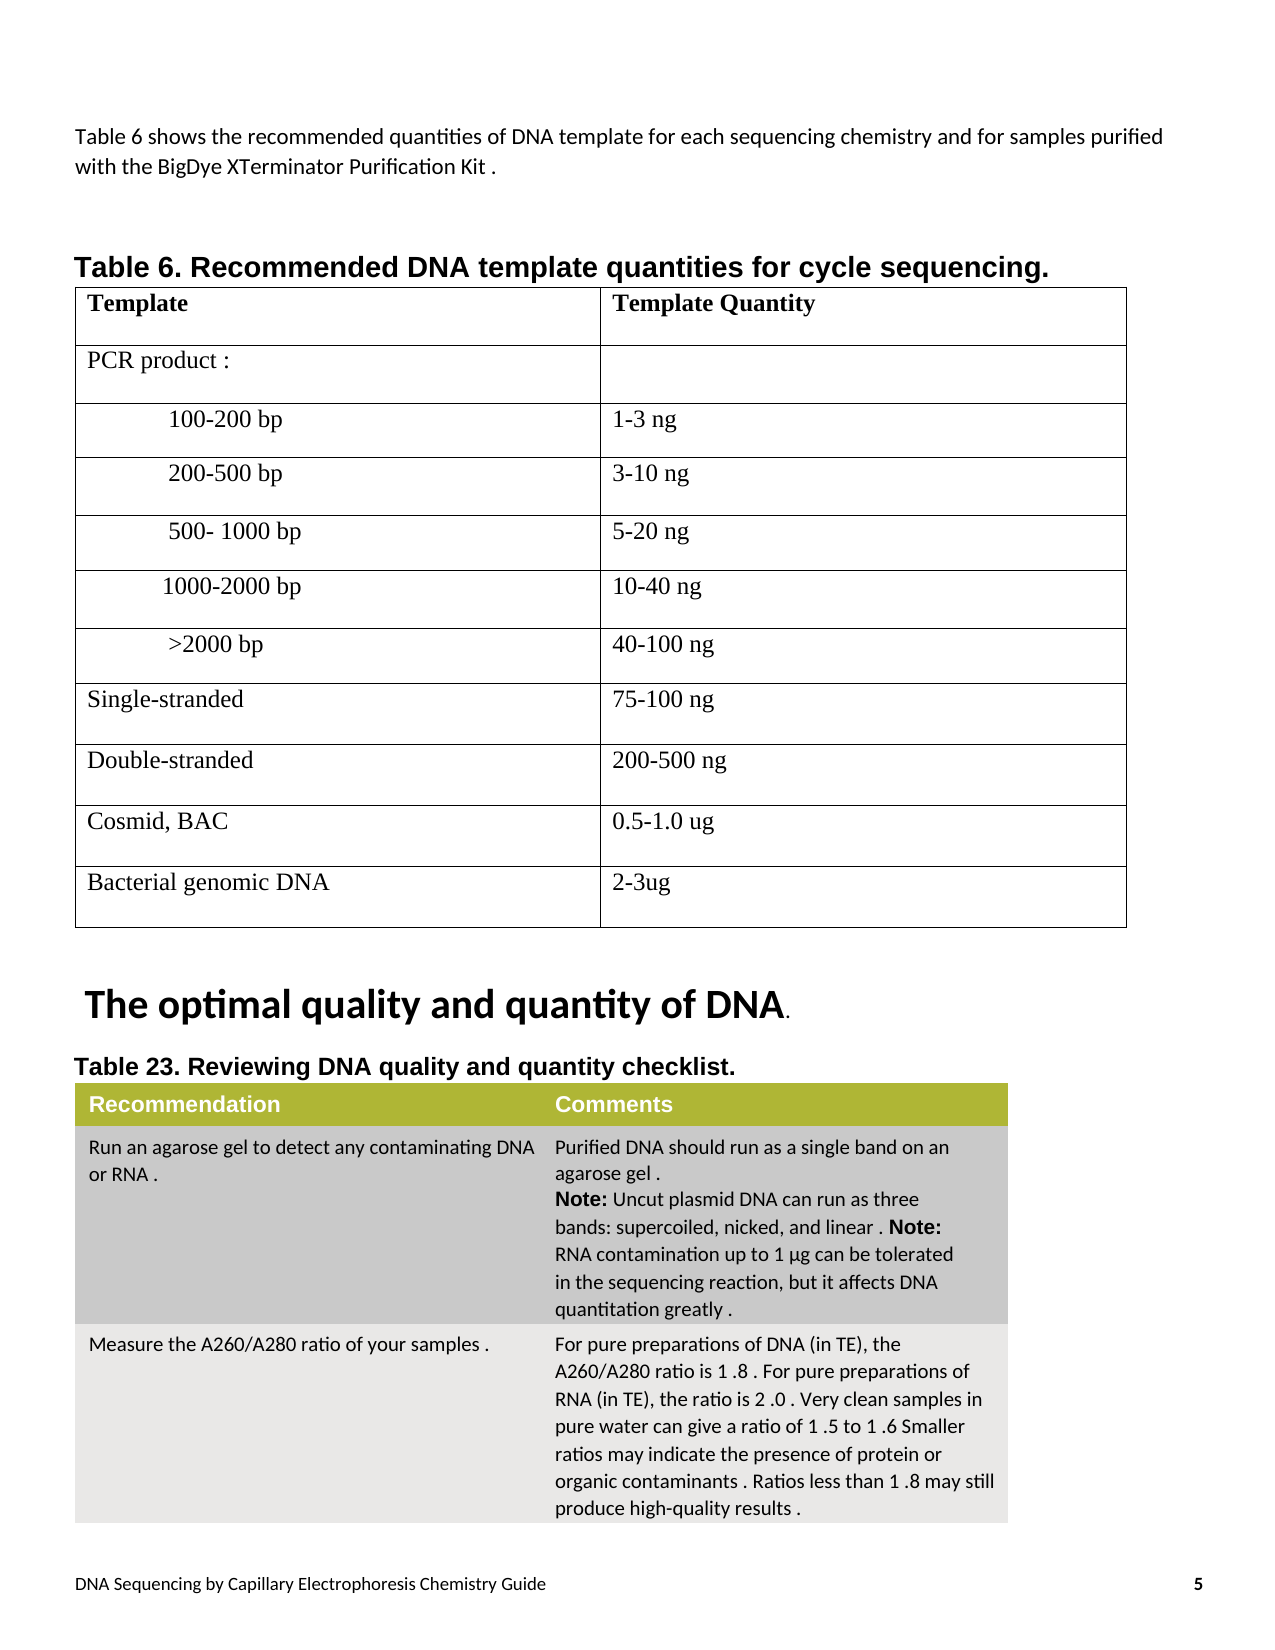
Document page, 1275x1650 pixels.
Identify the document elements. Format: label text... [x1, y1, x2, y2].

table_cell 500- 1000 bp [76, 516, 600, 570]
text Table 6 shows the recommended quantities of DNA template for each sequencing chemistry and for samples purified with the BigDye XTerminator Purification Kit . [75, 122, 1201, 180]
table_cell PCR product : [76, 346, 600, 403]
table_cell 75-100 ng [601, 684, 1126, 744]
table_header Comments [555, 1083, 1008, 1126]
table_cell 3-10 ng [601, 458, 1126, 515]
table_header Template Quantity [601, 288, 1126, 344]
table_cell 10-40 ng [601, 571, 1126, 628]
text The optimal quality and quantity of DNA. [75, 978, 1201, 1029]
table_cell Purified DNA should run as a single band on an agarose gel . Note: Uncut plasmid DNA can run as three bands: supercoiled, nicked, and linear . Note: RNA contamination up to 1 µg can be tolerated in the sequencing reaction, but it affects DNA quantitation greatly . [555, 1126, 1008, 1324]
table_cell [601, 346, 1126, 403]
table_cell >2000 bp [76, 629, 600, 683]
table_cell 5-20 ng [601, 516, 1126, 570]
table_cell 1000-2000 bp [76, 571, 600, 628]
table_cell Cosmid, BAC [76, 806, 600, 866]
table_cell Single-stranded [76, 684, 600, 744]
table_cell Double-stranded [76, 745, 600, 805]
table_cell 200-500 bp [76, 458, 600, 515]
table_header Recommendation [75, 1083, 555, 1126]
text Table 6. Recommended DNA template quantities for cycle sequencing. [73, 251, 1203, 284]
table_cell 40-100 ng [601, 629, 1126, 683]
text Table 23. Reviewing DNA quality and quantity checklist. [73, 1052, 1203, 1081]
table_header Template [76, 288, 600, 344]
table_cell 1-3 ng [601, 404, 1126, 457]
table_cell 100-200 bp [76, 404, 600, 457]
table_cell Bacterial genomic DNA [76, 867, 600, 927]
table_cell Run an agarose gel to detect any contaminating DNA or RNA . [75, 1126, 555, 1324]
table_cell Measure the A260/A280 ratio of your samples . [75, 1324, 555, 1523]
table_cell For pure preparations of DNA (in TE), the A260/A280 ratio is 1 .8 . For pure preparations of RNA (in TE), the ratio is 2 .0 . Very clean samples in pure water can give a ratio of 1 .5 to 1 .6 Smaller ratios may indicate the presence of protein or organic contaminants . Ratios less than 1 .8 may still produce high-quality results . [555, 1324, 1008, 1523]
table_cell 200-500 ng [601, 745, 1126, 805]
table_cell 2-3ug [601, 867, 1126, 927]
table_cell 0.5-1.0 ug [601, 806, 1126, 866]
